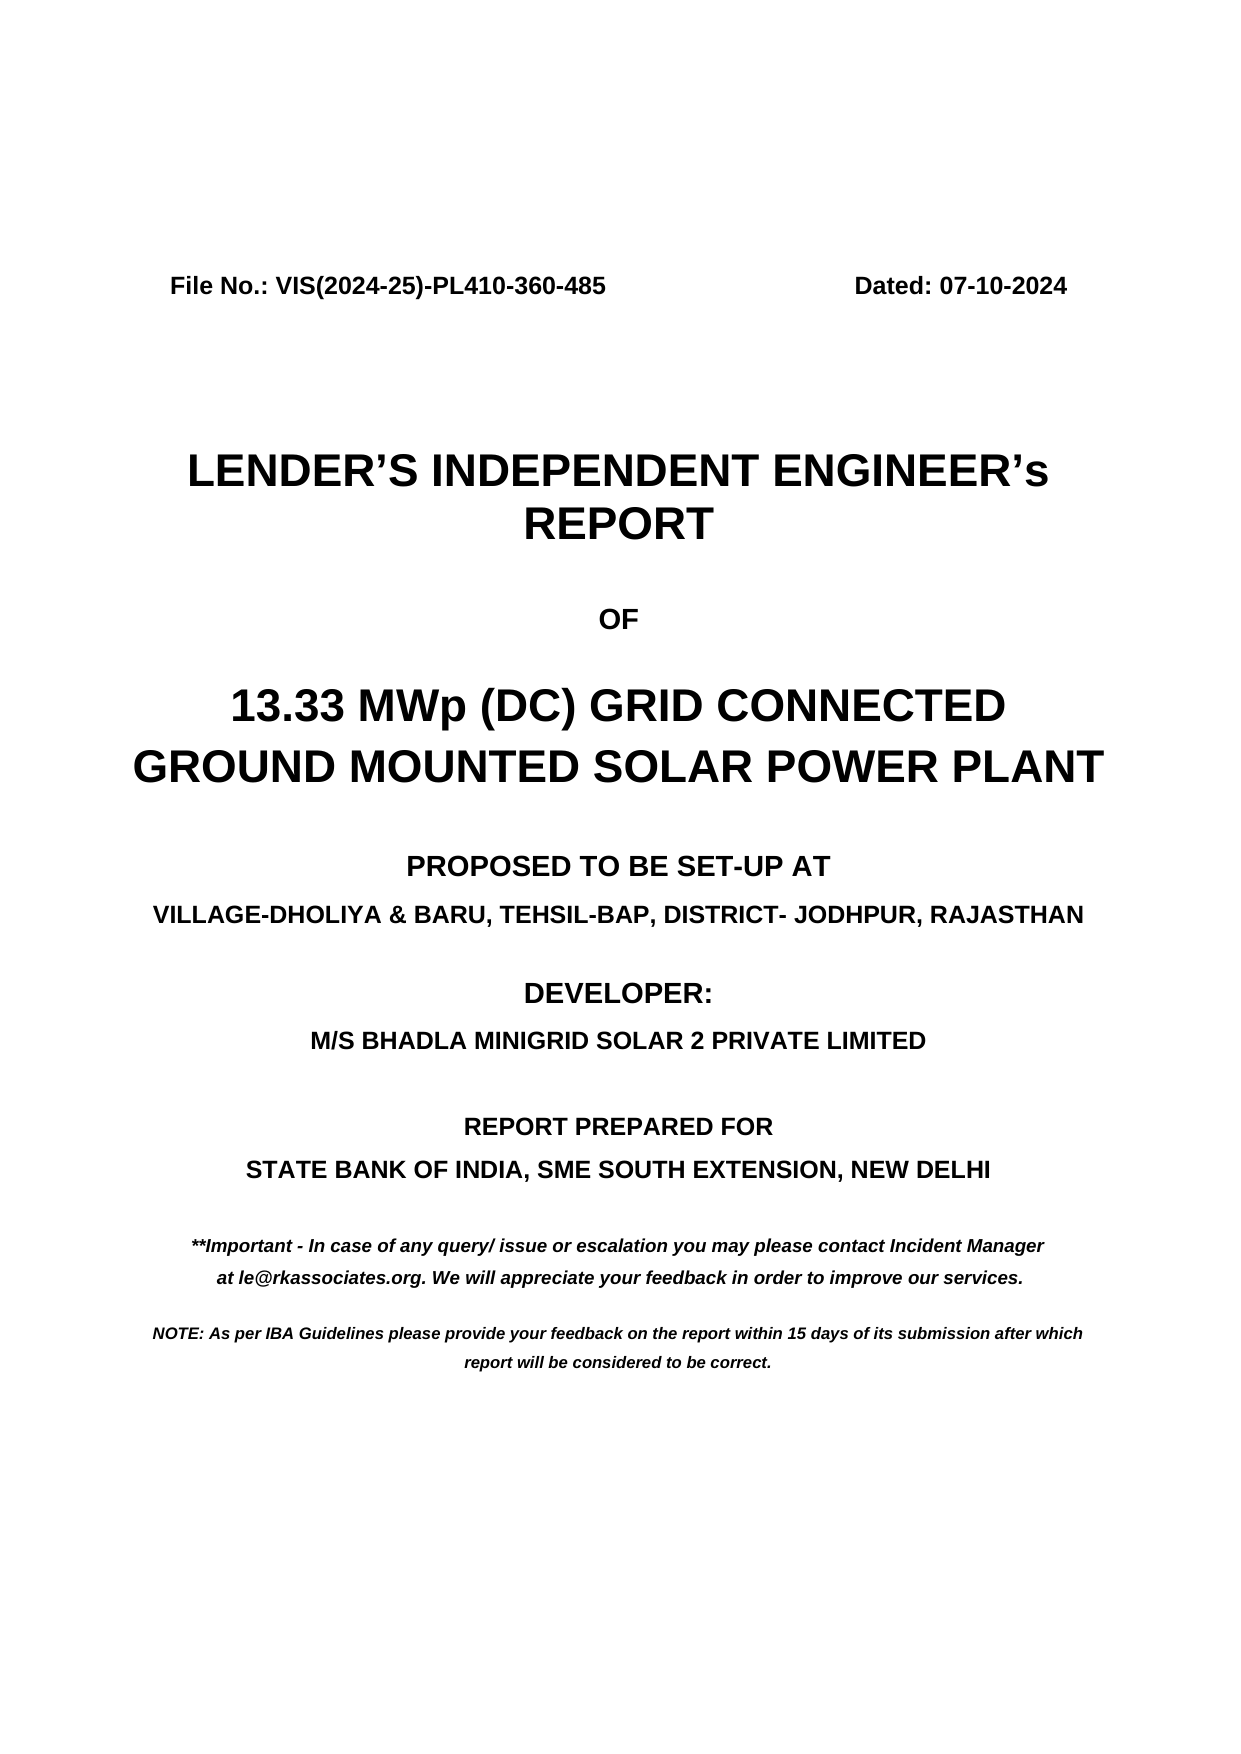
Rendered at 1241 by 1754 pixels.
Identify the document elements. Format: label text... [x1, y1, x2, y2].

text REPORT PREPARED FOR [131, 1112, 1106, 1141]
text PROPOSED TO BE SET-UP AT [131, 849, 1106, 883]
text at le@rkassociates.org. We will appreciate your feedback in order to improve our services. [131, 1267, 1106, 1288]
text OF [131, 602, 1106, 636]
text VILLAGE-DHOLIYA & BARU, TEHSIL-BAP, DISTRICT- JODHPUR, RAJASTHAN [131, 899, 1106, 928]
text **Important - In case of any query/ issue or escalation you may please contact Incident Manager [131, 1234, 1106, 1256]
text File No.: VIS(2024-25)-PL410-360-485 Dated: [131, 271, 1106, 300]
text STATE BANK OF INDIA, SME SOUTH EXTENSION, NEW DELHI [131, 1155, 1106, 1184]
text NOTE: As per IBA Guidelines please provide your feedback on the report within 15 days of its submission after which report will be considered to be correct. [131, 1324, 1106, 1372]
text LENDER’S INDEPENDENT ENGINEER’s REPORT [131, 444, 1106, 549]
text DEVELOPER: [131, 976, 1106, 1009]
text 13.33 MWp (DC) GRID CONNECTED GROUND MOUNTED SOLAR POWER PLANT [131, 679, 1106, 792]
text M/S BHADLA MINIGRID SOLAR 2 PRIVATE LIMITED [131, 1026, 1106, 1055]
